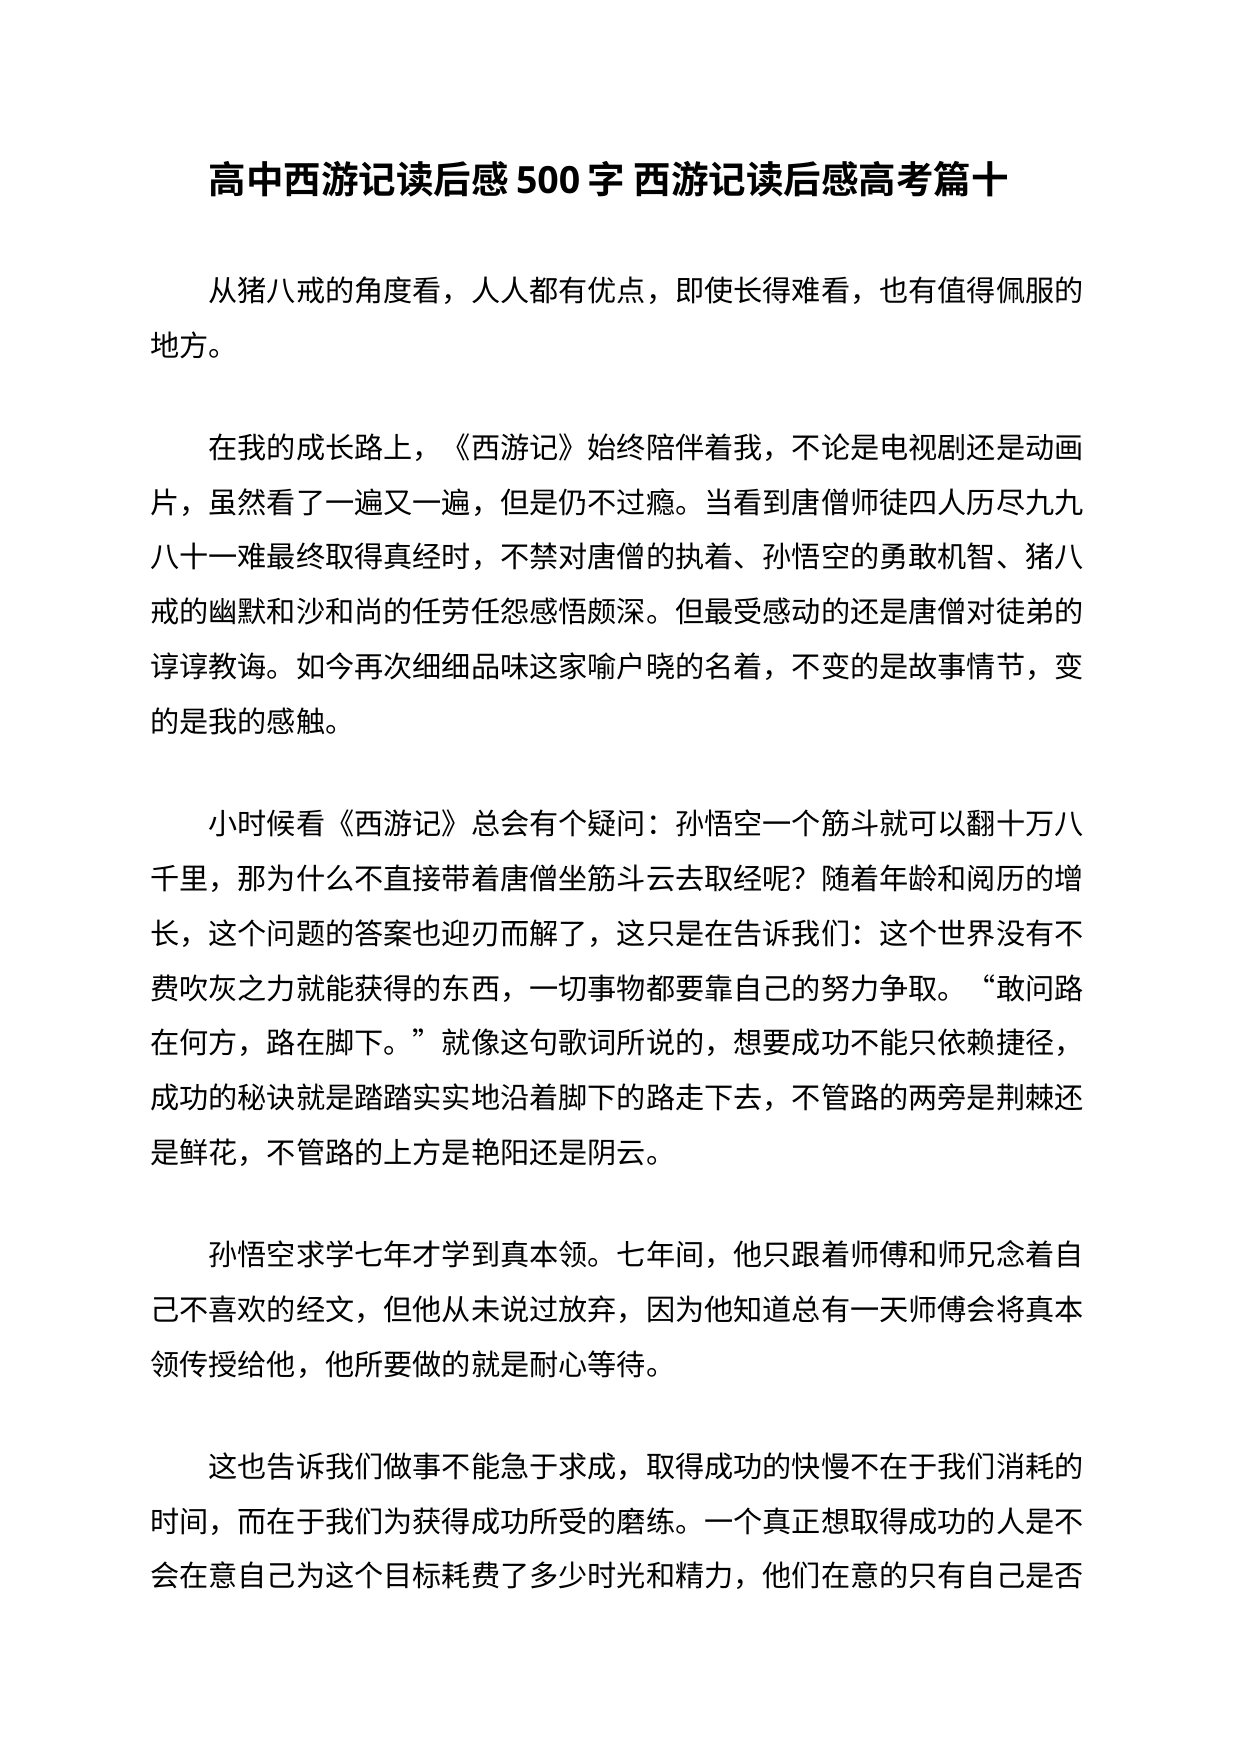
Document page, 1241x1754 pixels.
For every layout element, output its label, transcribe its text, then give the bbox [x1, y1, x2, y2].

text 孙悟空求学七年才学到真本领。七年间，他只跟着师傅和师兄念着自己不喜欢的经文，但他从未说过放弃，因为他知道总有一天师傅会将真本领传授给他，他所要做的就是耐心等待。 [150, 1232, 1090, 1384]
text 小时候看《西游记》总会有个疑问：孙悟空一个筋斗就可以翻十万八千里，那为什么不直接带着唐僧坐筋斗云去取经呢？随着年龄和阅历的增长，这个问题的答案也迎刃而解了，这只是在告诉我们：这个世界没有不费吹灰之力就能获得的东西，一切事物都要靠自己的努力争取。“敢问路在何方，路在脚下。”就像这句歌词所说的，想要成功不能只依赖捷径，成功的秘诀就是踏踏实实地沿着脚下的路走下去，不管路的两旁是荆棘还是鲜花，不管路的上方是艳阳还是阴云。 [150, 801, 1090, 1172]
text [150, 1443, 1090, 1595]
text 高中西游记读后感500字 西游记读后感高考篇十 [150, 150, 1090, 204]
text 在我的成长路上，《西游记》始终陪伴着我，不论是电视剧还是动画片，虽然看了一遍又一遍，但是仍不过瘾。当看到唐僧师徒四人历尽九九八十一难最终取得真经时，不禁对唐僧的执着、孙悟空的勇敢机智、猪八戒的幽默和沙和尚的任劳任怨感悟颇深。但最受感动的还是唐僧对徒弟的谆谆教诲。如今再次细细品味这家喻户晓的名着，不变的是故事情节，变的是我的感触。 [150, 424, 1090, 741]
text 从猪八戒的角度看，人人都有优点，即使长得难看，也有值得佩服的地方。 [150, 268, 1090, 365]
